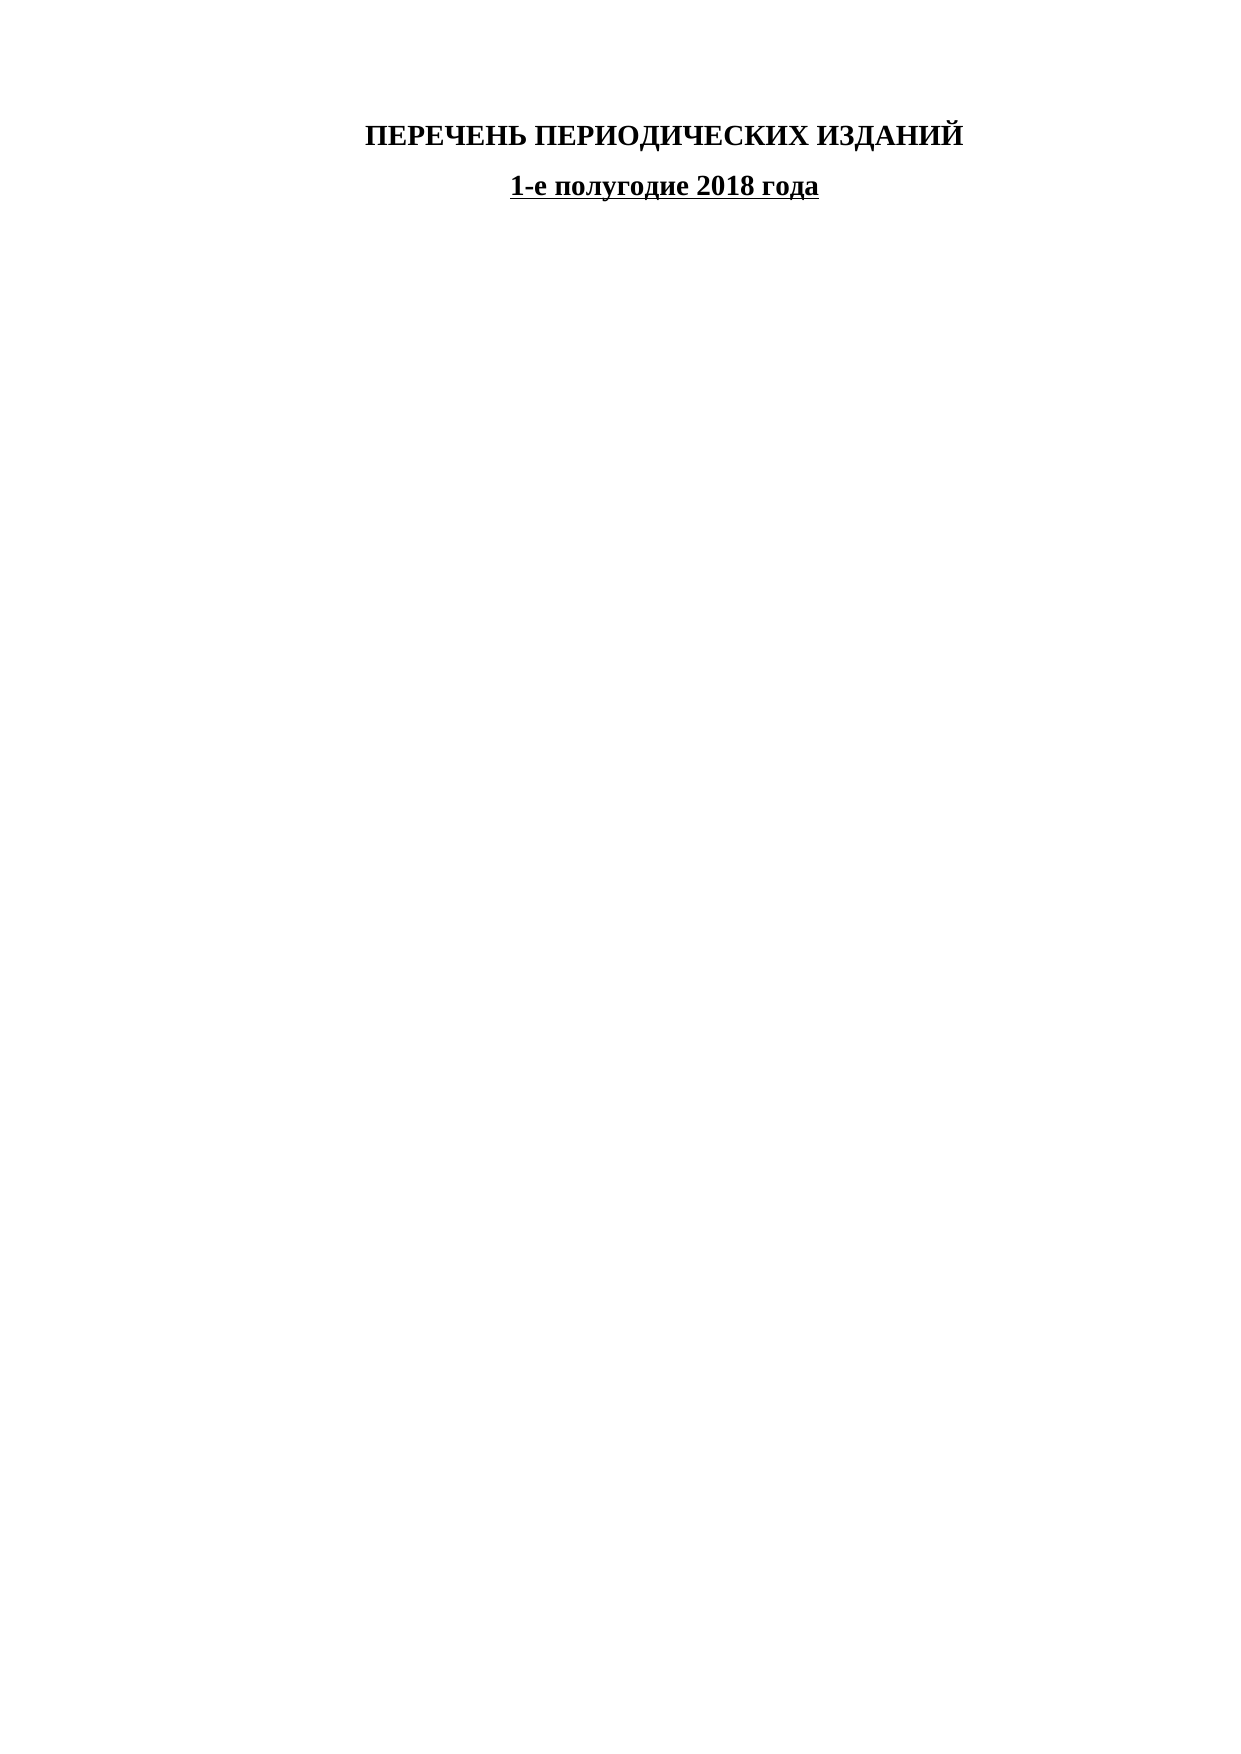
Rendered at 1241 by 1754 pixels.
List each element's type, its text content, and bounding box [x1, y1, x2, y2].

text ПЕРЕЧЕНЬ ПЕРИОДИЧЕСКИХ ИЗДАНИЙ [177, 118, 1152, 152]
text 1-е полугодие 2018 года [177, 168, 1152, 202]
